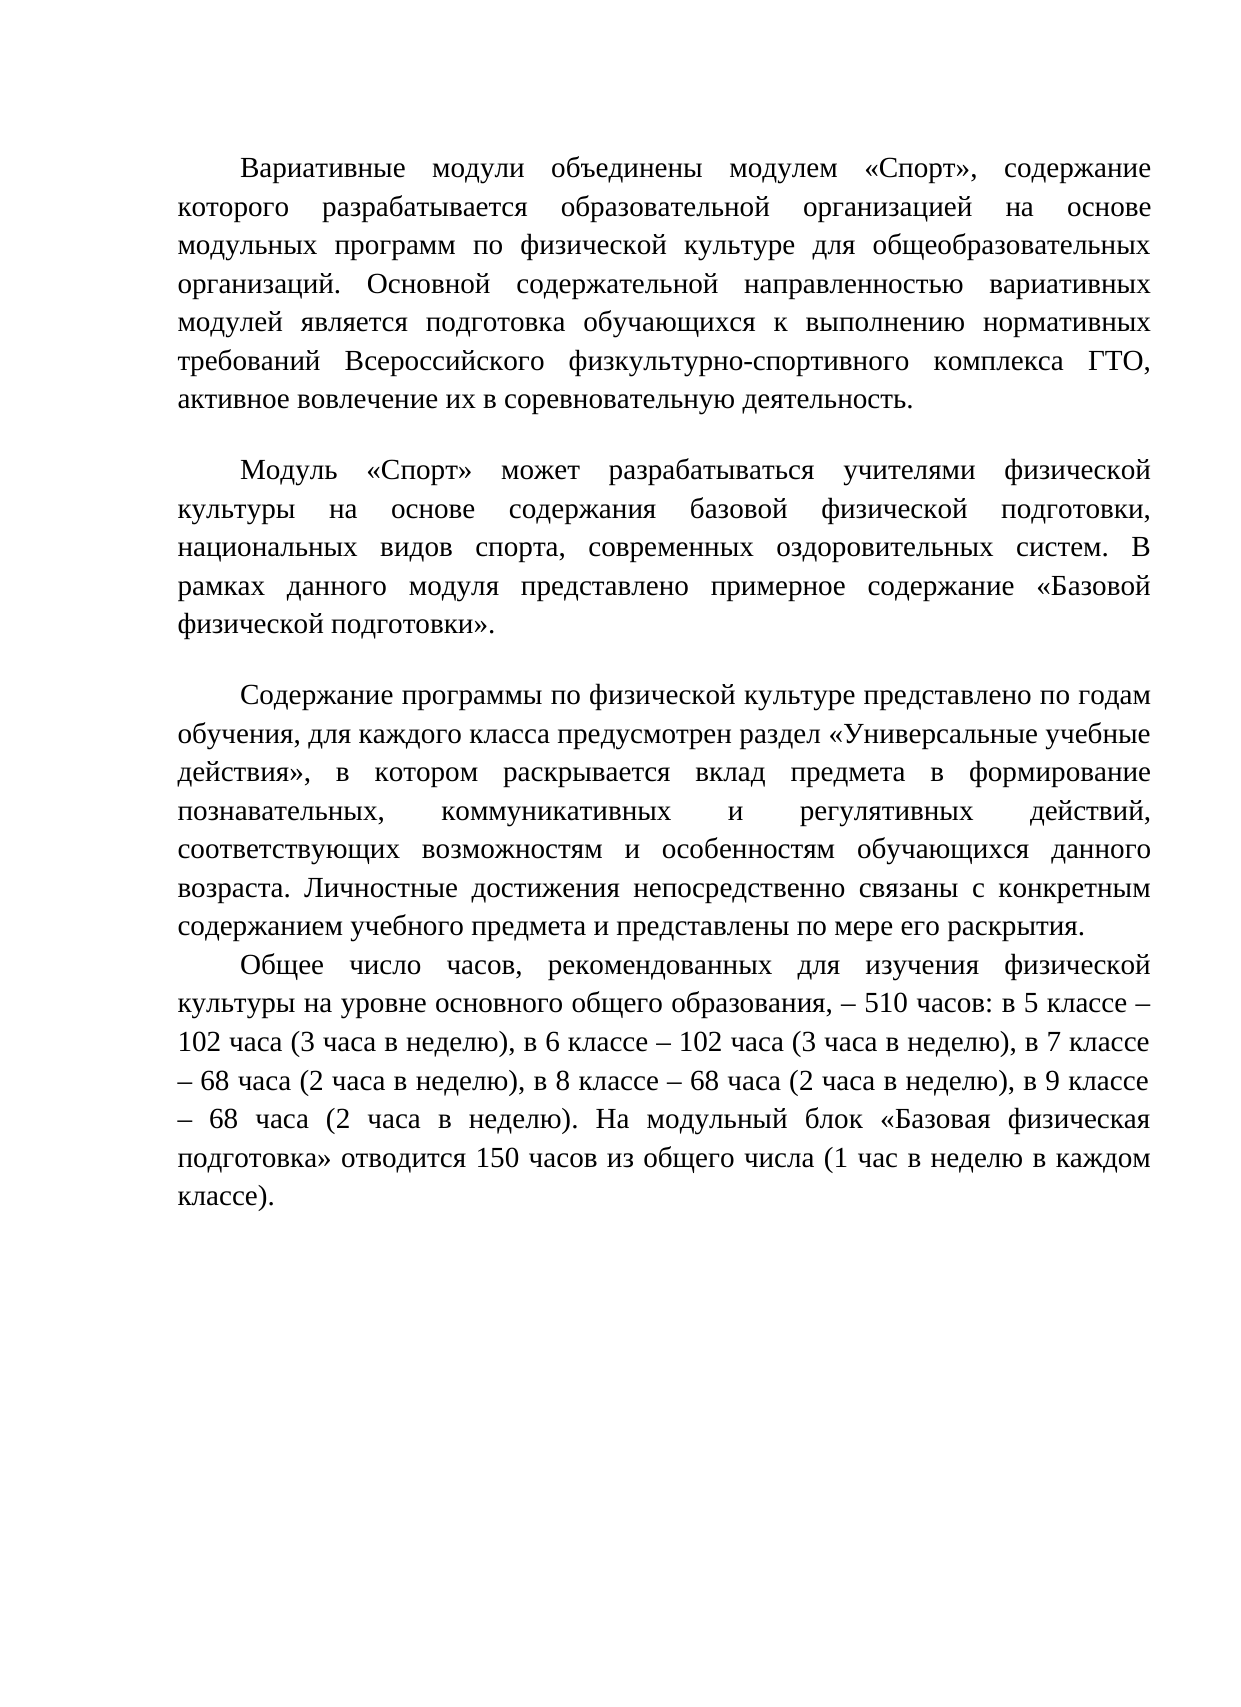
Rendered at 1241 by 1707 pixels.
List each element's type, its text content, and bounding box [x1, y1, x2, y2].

text Общее число часов, рекомендованных для изучения физической культуры на уровне основного общего образования, – 510 часов: в 5 классе – 102 часа (3 часа в неделю), в 6 классе – 102 часа (3 часа в неделю), в 7 классе – 68 часа (2 часа в неделю), в 8 классе – 68 часа (2 часа в неделю), в 9 классе – 68 часа (2 часа в неделю). На модульный блок «Базовая физическая подготовка» отводится 150 часов из общего числа (1 час в неделю в каждом классе). [177, 947, 1152, 1212]
text Модуль «Спорт» может разрабатываться учителями физической культуры на основе содержания базовой физической подготовки, национальных видов спорта, современных оздоровительных систем. В рамках данного модуля представлено примерное содержание «Базовой физической подготовки». [177, 452, 1152, 640]
text Содержание программы по физической культуре представлено по годам обучения, для каждого класса предусмотрен раздел «Универсальные учебные действия», в котором раскрывается вклад предмета в формирование познавательных, коммуникативных и регулятивных действий, соответствующих возможностям и особенностям обучающихся данного возраста. Личностные достижения непосредственно связаны с конкретным содержанием учебного предмета и представлены по мере его раскрытия. [177, 677, 1152, 942]
text Вариативные модули объединены модулем «Спорт», содержание которого разрабатывается образовательной организацией на основе модульных программ по физической культуре для общеобразовательных организаций. Основной содержательной направленностью вариативных модулей является подготовка обучающихся к выполнению нормативных требований Всероссийского физкультурно-спортивного комплекса ГТО, активное вовлечение их в соревновательную деятельность. [177, 150, 1152, 415]
